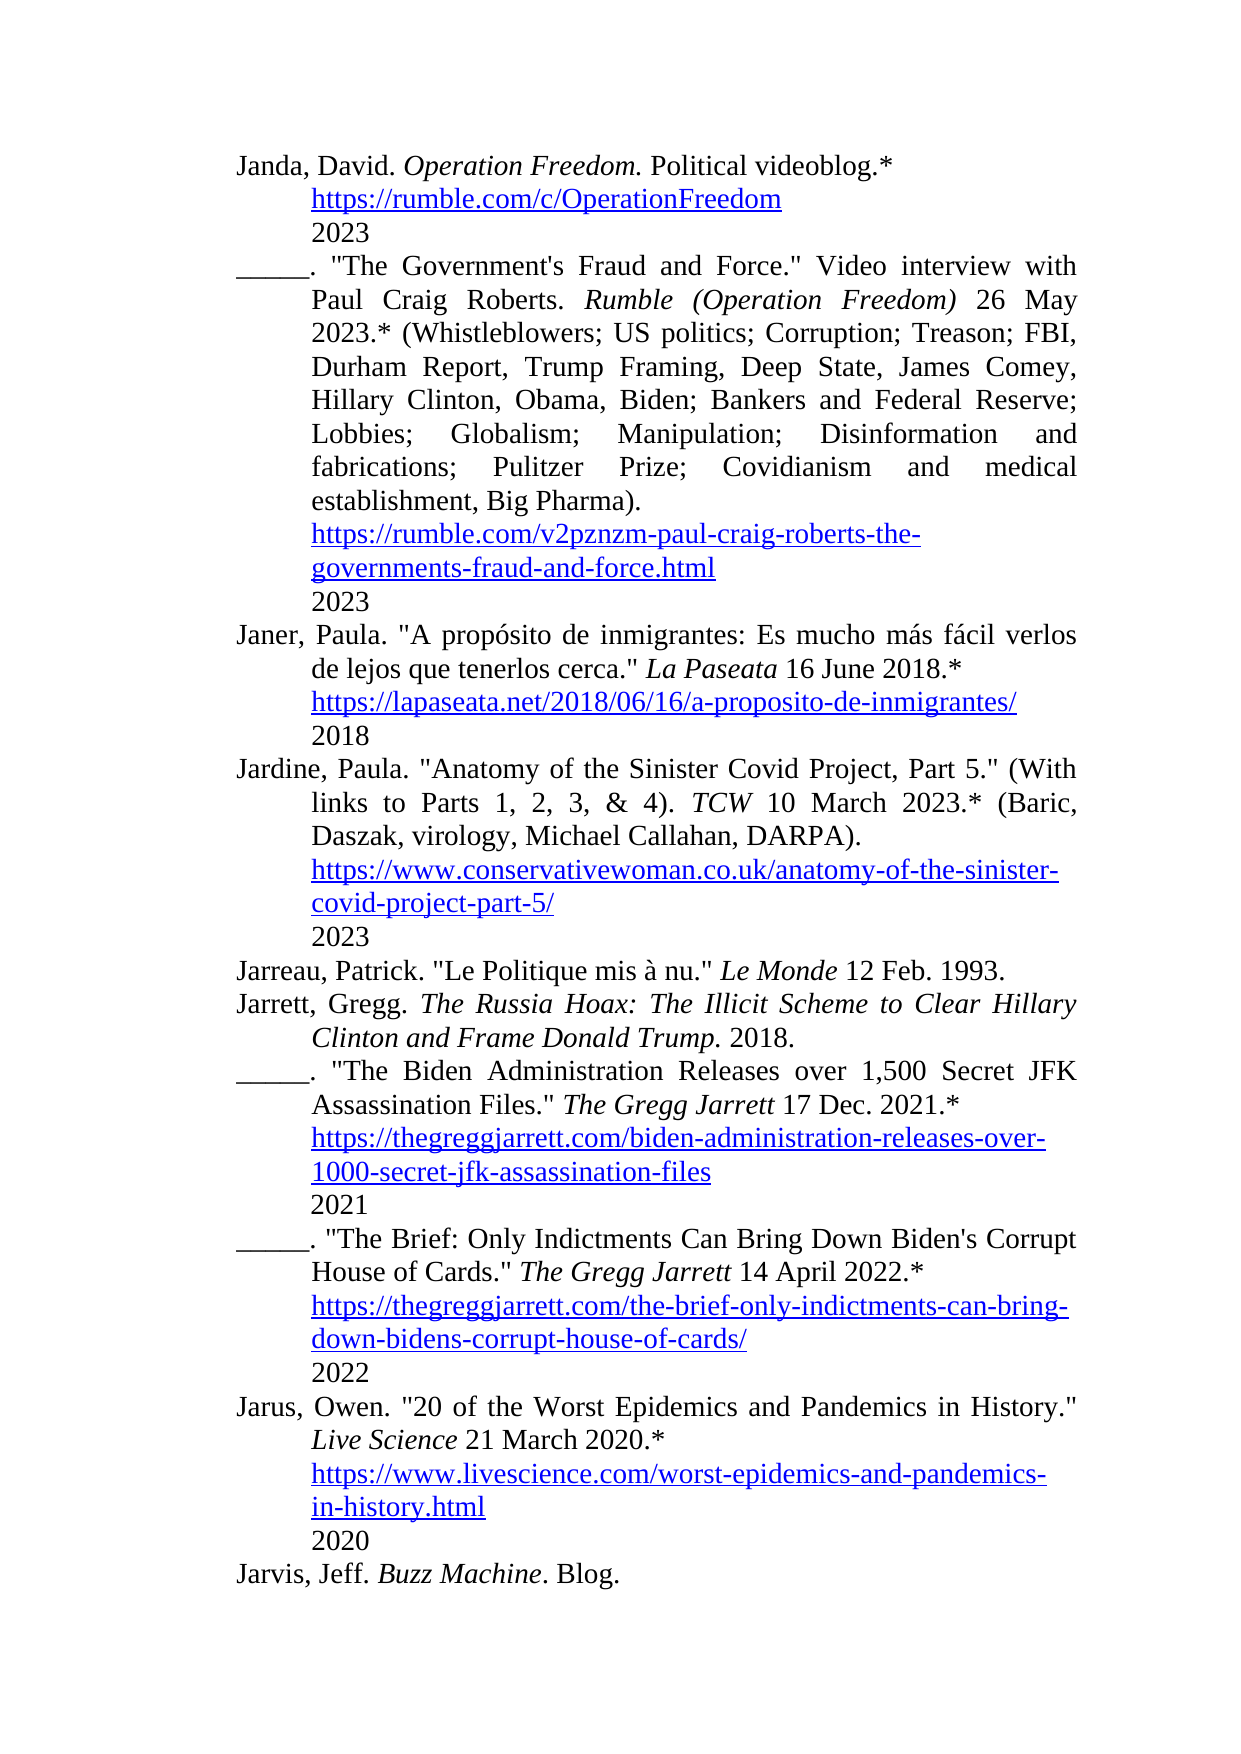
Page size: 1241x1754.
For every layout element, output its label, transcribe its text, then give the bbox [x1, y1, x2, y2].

text https://lapaseata.net/2018/06/16/a-proposito-de-inmigrantes/ [236, 684, 1078, 718]
text 2020 [236, 1523, 1078, 1556]
text _____. "The Brief: Only Indictments Can Bring Down Biden's Corrupt House of Cards." The Gregg Jarrett 14 April 2022.* [236, 1221, 1078, 1288]
text Jarus, Owen. "20 of the Worst Epidemics and Pandemics in History." Live Science 21 March 2020.* [236, 1389, 1078, 1456]
text Janda, David. Operation Freedom. Political videoblog.* [236, 148, 1078, 181]
text 2023 [236, 584, 1078, 617]
text Jarreau, Patrick. "Le Politique mis à nu." Le Monde 12 Feb. 1993. [236, 953, 1078, 986]
text https://rumble.com/c/OperationFreedom [236, 181, 1078, 215]
text 2021 [235, 1187, 1078, 1221]
text https://rumble.com/v2pznzm-paul-craig-roberts-the-governments-fraud-and-force.html [236, 517, 1078, 584]
text 2023 [236, 919, 1078, 953]
text Jardine, Paula. "Anatomy of the Sinister Covid Project, Part 5." (With links to Parts 1, 2, 3, & 4). TCW 10 March 2023.* (Baric, Daszak, virology, Michael Callahan, DARPA). [236, 751, 1078, 852]
text https://www.livescience.com/worst-epidemics-and-pandemics-in-history.html [236, 1456, 1078, 1523]
text _____. "The Biden Administration Releases over 1,500 Secret JFK Assassination Files." The Gregg Jarrett 17 Dec. 2021.* [236, 1053, 1078, 1120]
text Janer, Paula. "A propósito de inmigrantes: Es mucho más fácil verlos de lejos que tenerlos cerca." La Paseata 16 June 2018.* [236, 617, 1078, 684]
text https://thegreggjarrett.com/biden-administration-releases-over-1000-secret-jfk-assassination-files [236, 1120, 1078, 1187]
text 2018 [236, 718, 1078, 751]
text 2023 [236, 215, 1078, 248]
text Jarvis, Jeff. Buzz Machine. Blog. [236, 1556, 1078, 1590]
text _____. "The Government's Fraud and Force." Video interview with Paul Craig Roberts. Rumble (Operation Freedom) 26 May 2023.* (Whistleblowers; US politics; Corruption; Treason; FBI, Durham Report, Trump Framing, Deep State, James Comey, Hillary Clinton, Obama, Biden; Bankers and Federal Reserve; Lobbies; Globalism; Manipulation; Disinformation and fabrications; Pulitzer Prize; Covidianism and medical establishment, Big Pharma). [236, 248, 1078, 517]
text Jarrett, Gregg. The Russia Hoax: The Illicit Scheme to Clear Hillary Clinton and Frame Donald Trump. 2018. [236, 986, 1078, 1053]
text 2022 [236, 1355, 1078, 1389]
text https://www.conservativewoman.co.uk/anatomy-of-the-sinister-covid-project-part-5/ [236, 852, 1078, 919]
text https://thegreggjarrett.com/the-brief-only-indictments-can-bring-down-bidens-corrupt-house-of-cards/ [311, 1288, 1078, 1355]
